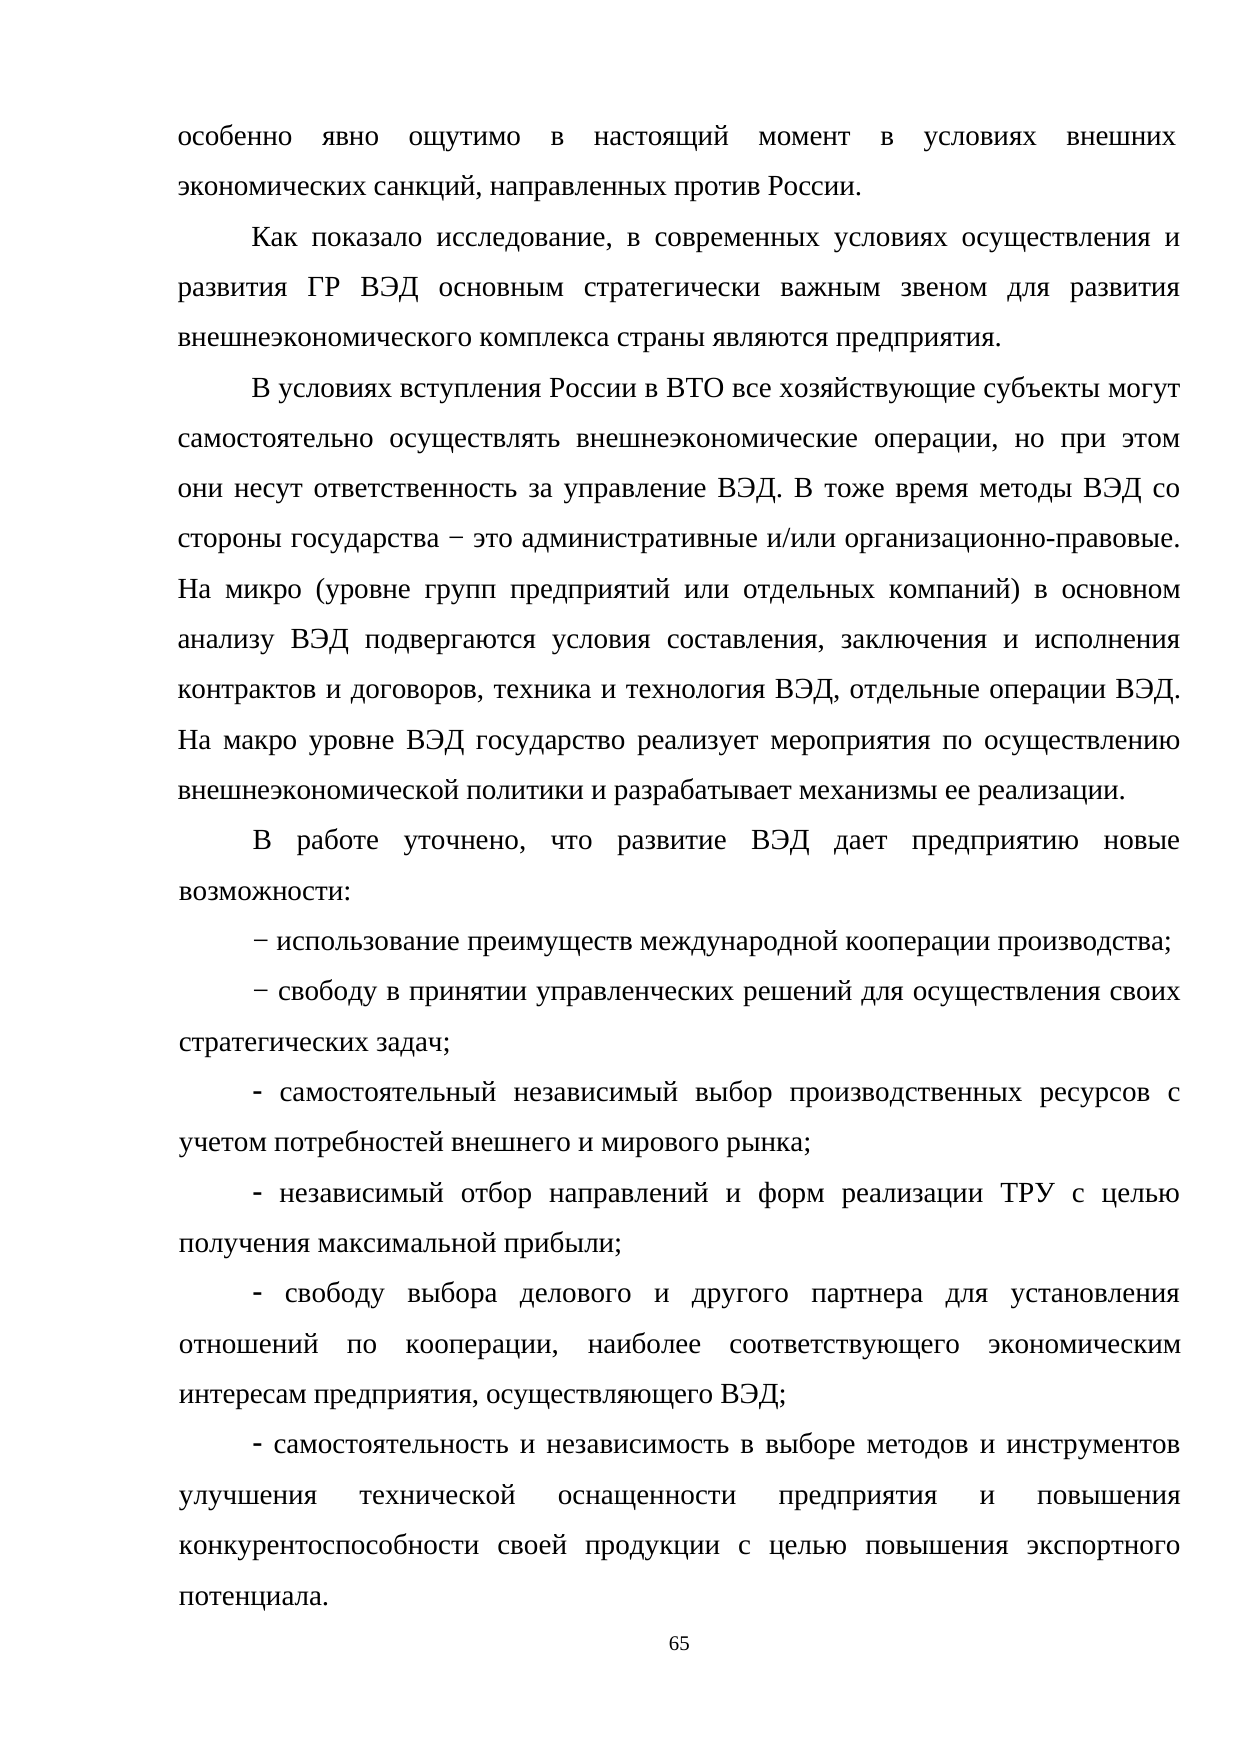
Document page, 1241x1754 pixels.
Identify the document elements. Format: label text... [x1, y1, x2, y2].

text самостоятельный независимый выбор производственных ресурсов с учетом потребностей внешнего и мирового рынка; [179, 1074, 1181, 1158]
text − свободу в принятии управленческих решений для осуществления своих стратегических задач; [179, 973, 1181, 1057]
text В работе уточнено, что развитие ВЭД дает предприятию новые возможности: [179, 822, 1181, 906]
text Как показало исследование, в современных условиях осуществления и развития ГР ВЭД основным стратегически важным звеном для развития внешнеэкономического комплекса страны являются предприятия. [177, 219, 1181, 353]
text независимый отбор направлений и форм реализации ТРУ с целью получения максимальной прибыли; [179, 1175, 1181, 1259]
text − использование преимуществ международной кооперации производства; [179, 923, 1181, 957]
text В условиях вступления России в ВТО все хозяйствующие субъекты могут самостоятельно осуществлять внешнеэкономические операции, но при этом они несут ответственность за управление ВЭД. В тоже время методы ВЭД со стороны государства − это административные и/или организационно-правовые. На микро (уровне групп предприятий или отдельных компаний) в основном анализу ВЭД подвергаются условия составления, заключения и исполнения контрактов и договоров, техника и технология ВЭД, отдельные операции ВЭД. На макро уровне ВЭД государство реализует мероприятия по осуществлению внешнеэкономической политики и разрабатывает механизмы ее реализации. [177, 370, 1181, 806]
text свободу выбора делового и другого партнера для установления отношений по кооперации, наиболее соответствующего экономическим интересам предприятия, осуществляющего ВЭД; [179, 1276, 1181, 1410]
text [177, 118, 1177, 202]
text самостоятельность и независимость в выборе методов и инструментов улучшения технической оснащенности предприятия и повышения конкурентоспособности своей продукции с целью повышения экспортного потенциала. [179, 1427, 1181, 1611]
